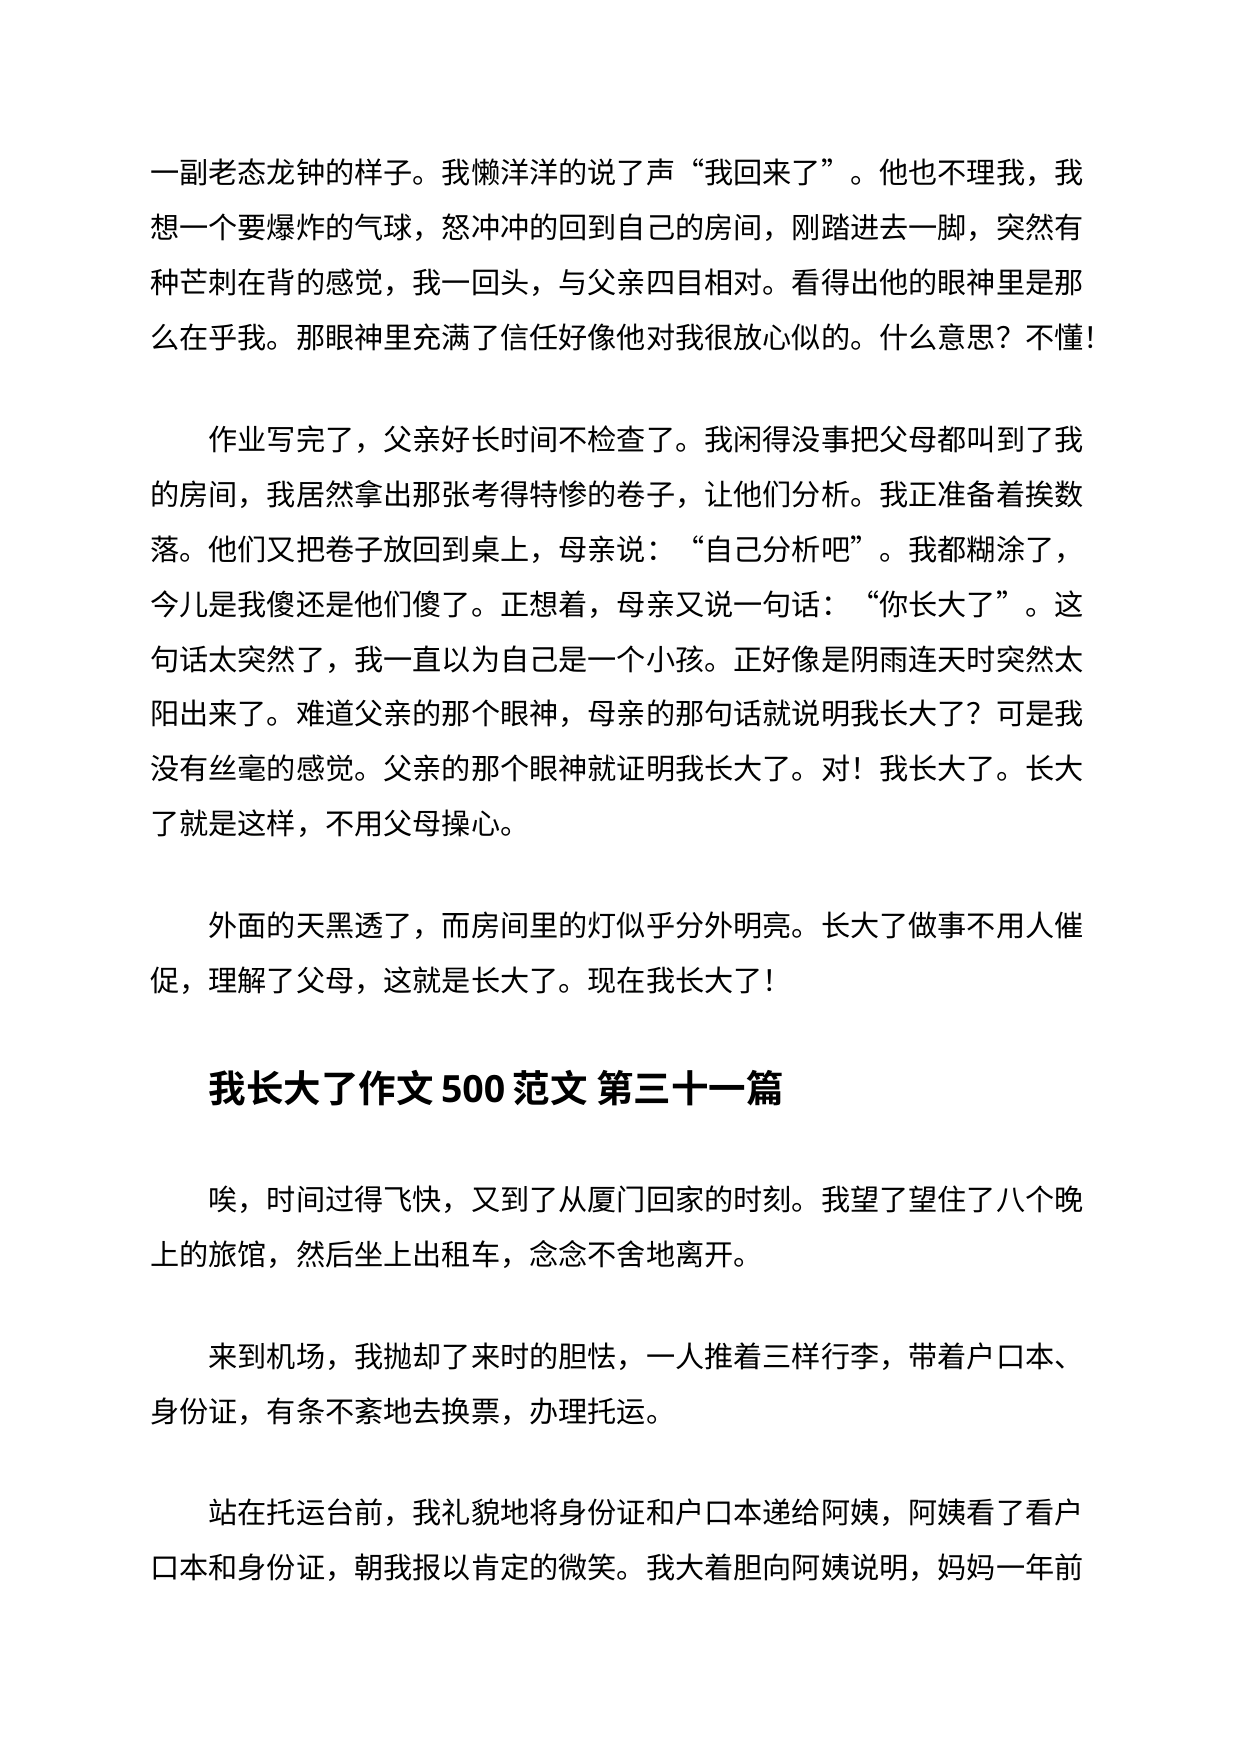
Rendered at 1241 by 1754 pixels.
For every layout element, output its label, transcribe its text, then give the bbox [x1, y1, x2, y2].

text 外面的天黑透了，而房间里的灯似乎分外明亮。长大了做事不用人催促，理解了父母，这就是长大了。现在我长大了！ [150, 902, 1090, 1000]
text 我长大了作文500范文 第三十一篇 [150, 1059, 1090, 1114]
text 来到机场，我抛却了来时的胆怯，一人推着三样行李，带着户口本、身份证，有条不紊地去换票，办理托运。 [150, 1333, 1090, 1431]
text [150, 1490, 1090, 1587]
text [150, 150, 1090, 357]
text 作业写完了，父亲好长时间不检查了。我闲得没事把父母都叫到了我的房间，我居然拿出那张考得特惨的卷子，让他们分析。我正准备着挨数落。他们又把卷子放回到桌上，母亲说：“自己分析吧”。我都糊涂了，今儿是我傻还是他们傻了。正想着，母亲又说一句话：“你长大了”。这句话太突然了，我一直以为自己是一个小孩。正好像是阴雨连天时突然太阳出来了。难道父亲的那个眼神，母亲的那句话就说明我长大了？可是我没有丝毫的感觉。父亲的那个眼神就证明我长大了。对！我长大了。长大了就是这样，不用父母操心。 [150, 416, 1090, 843]
text 唉，时间过得飞快，又到了从厦门回家的时刻。我望了望住了八个晚上的旅馆，然后坐上出租车，念念不舍地离开。 [150, 1177, 1090, 1274]
